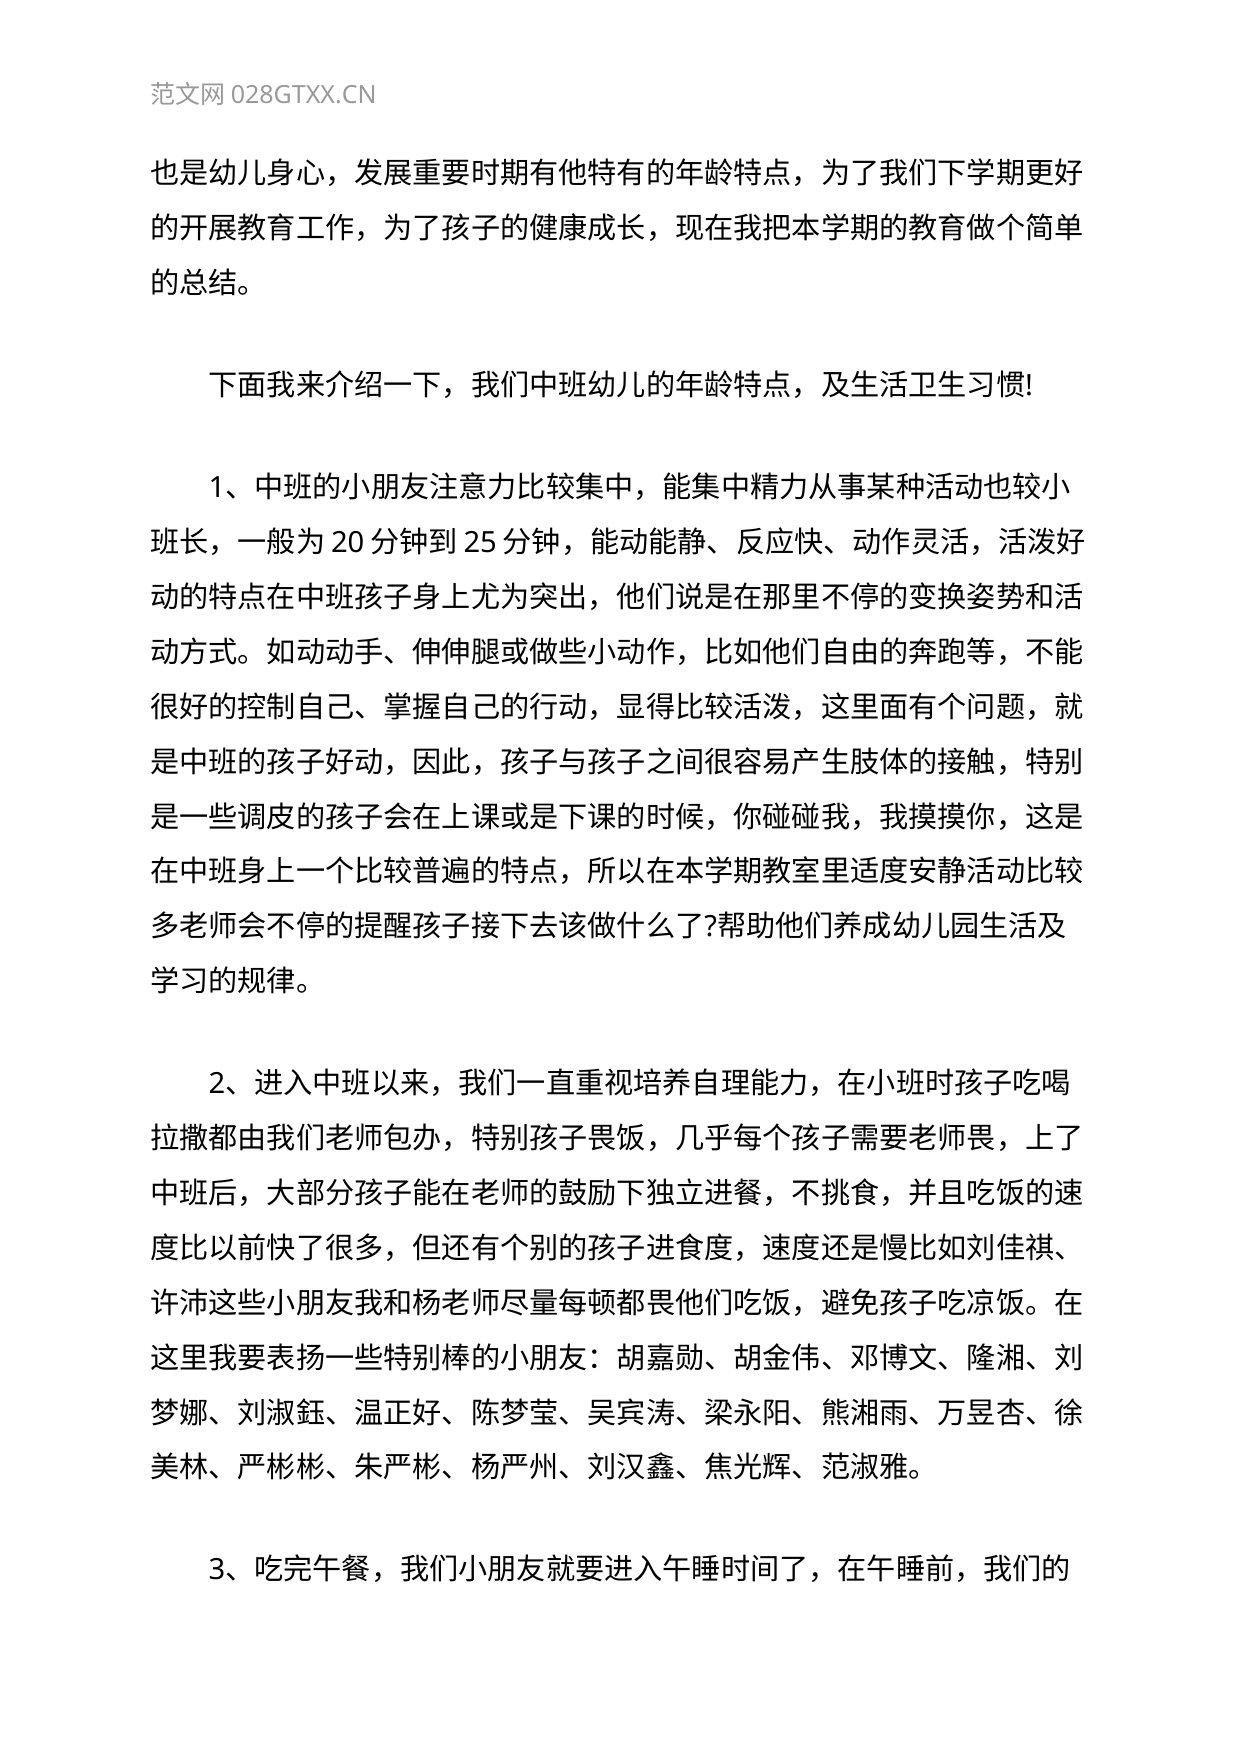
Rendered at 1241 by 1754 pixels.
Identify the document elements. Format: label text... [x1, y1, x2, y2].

text 2、进入中班以来，我们一直重视培养自理能力，在小班时孩子吃喝拉撒都由我们老师包办，特别孩子畏饭，几乎每个孩子需要老师畏，上了中班后，大部分孩子能在老师的鼓励下独立进餐，不挑食，并且吃饭的速度比以前快了很多，但还有个别的孩子进食度，速度还是慢比如刘佳祺、许沛这些小朋友我和杨老师尽量每顿都畏他们吃饭，避免孩子吃凉饭。在这里我要表扬一些特别棒的小朋友：胡嘉勋、胡金伟、邓博文、隆湘、刘梦娜、刘淑鈺、温正好、陈梦莹、吴宾涛、梁永阳、熊湘雨、万昱杏、徐美林、严彬彬、朱严彬、杨严州、刘汉鑫、焦光辉、范淑雅。 [150, 1060, 1090, 1486]
text 1、中班的小朋友注意力比较集中，能集中精力从事某种活动也较小班长，一般为20分钟到25分钟，能动能静、反应快、动作灵活，活泼好动的特点在中班孩子身上尤为突出，他们说是在那里不停的变换姿势和活动方式。如动动手、伸伸腿或做些小动作，比如他们自由的奔跑等，不能很好的控制自己、掌握自己的行动，显得比较活泼，这里面有个问题，就是中班的孩子好动，因此，孩子与孩子之间很容易产生肢体的接触，特别是一些调皮的孩子会在上课或是下课的时候，你碰碰我，我摸摸你，这是在中班身上一个比较普遍的特点，所以在本学期教室里适度安静活动比较多老师会不停的提醒孩子接下去该做什么了?帮助他们养成幼儿园生活及学习的规律。 [150, 463, 1090, 1000]
text 下面我来介绍一下，我们中班幼儿的年龄特点，及生活卫生习惯! [150, 362, 1090, 404]
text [150, 150, 1090, 302]
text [150, 1546, 1090, 1588]
